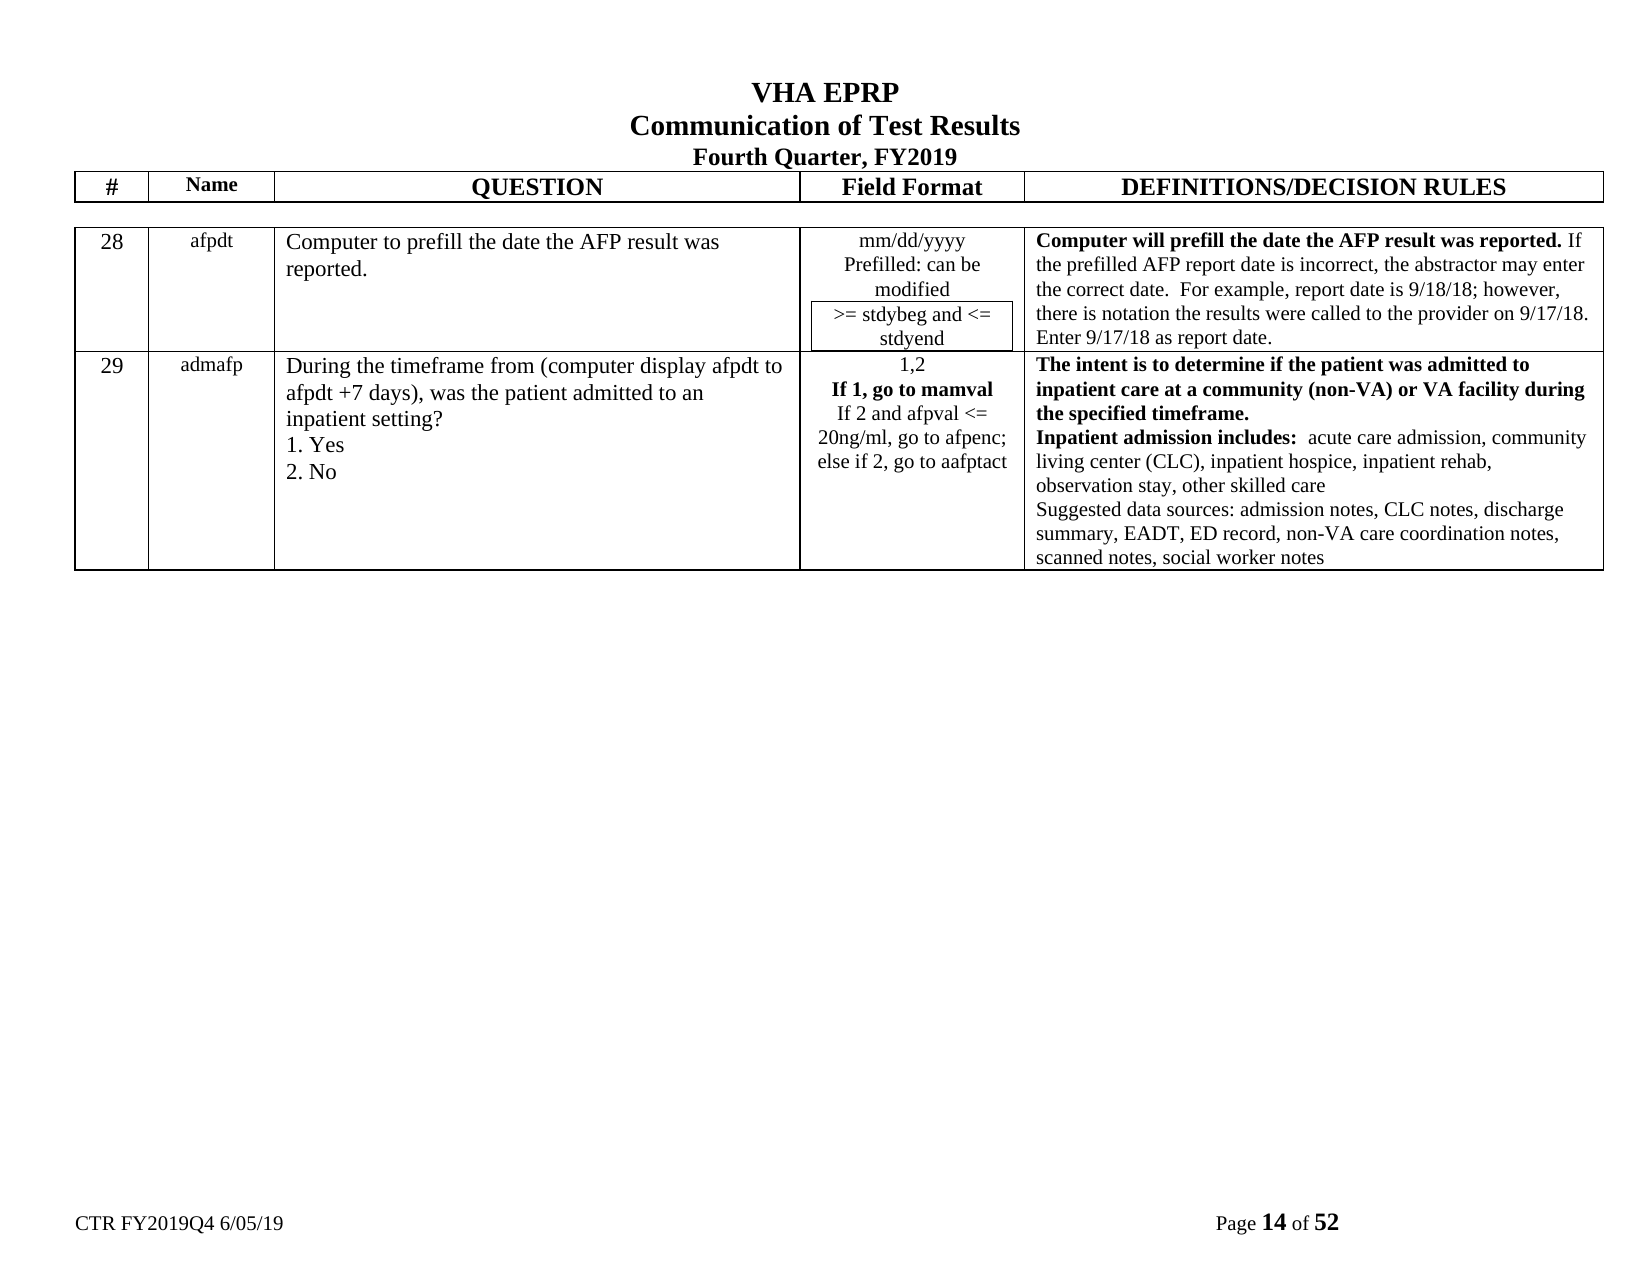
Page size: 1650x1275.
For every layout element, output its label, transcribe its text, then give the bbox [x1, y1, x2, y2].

table_cell During the timeframe from (computer display afpdt to afpdt +7 days), was the patient admitted to an inpatient setting? 1. Yes 2. No [275, 352, 799, 569]
table_cell 1,2 If 1, go to mamval If 2 and afpval <= 20ng/ml, go to afpenc; else if 2, go to aafptact [801, 352, 1024, 569]
table_cell The intent is to determine if the patient was admitted to inpatient care at a community (non-VA) or VA facility during the specified timeframe. Inpatient admission includes: acute care admission, community living center (CLC), inpatient hospice, inpatient rehab, observation stay, other skilled care Suggested data sources: admission notes, CLC notes, discharge summary, EADT, ED record, non-VA care coordination notes, scanned notes, social worker notes [1025, 352, 1603, 569]
table_cell afpdt [149, 228, 274, 351]
table_cell 28 [76, 228, 148, 351]
table_cell admafp [149, 352, 274, 569]
table_cell mm/dd/yyyy Prefilled: can be modified [801, 228, 1024, 351]
table_cell Computer to prefill the date the AFP result was reported. [275, 228, 799, 351]
table_cell 29 [76, 352, 148, 569]
table_cell Computer will prefill the date the AFP result was reported. If the prefilled AFP report date is incorrect, the abstractor may enter the correct date. For example, report date is 9/18/18; however, there is notation the results were called to the provider on 9/17/18. Enter 9/17/18 as report date. [1025, 228, 1603, 351]
